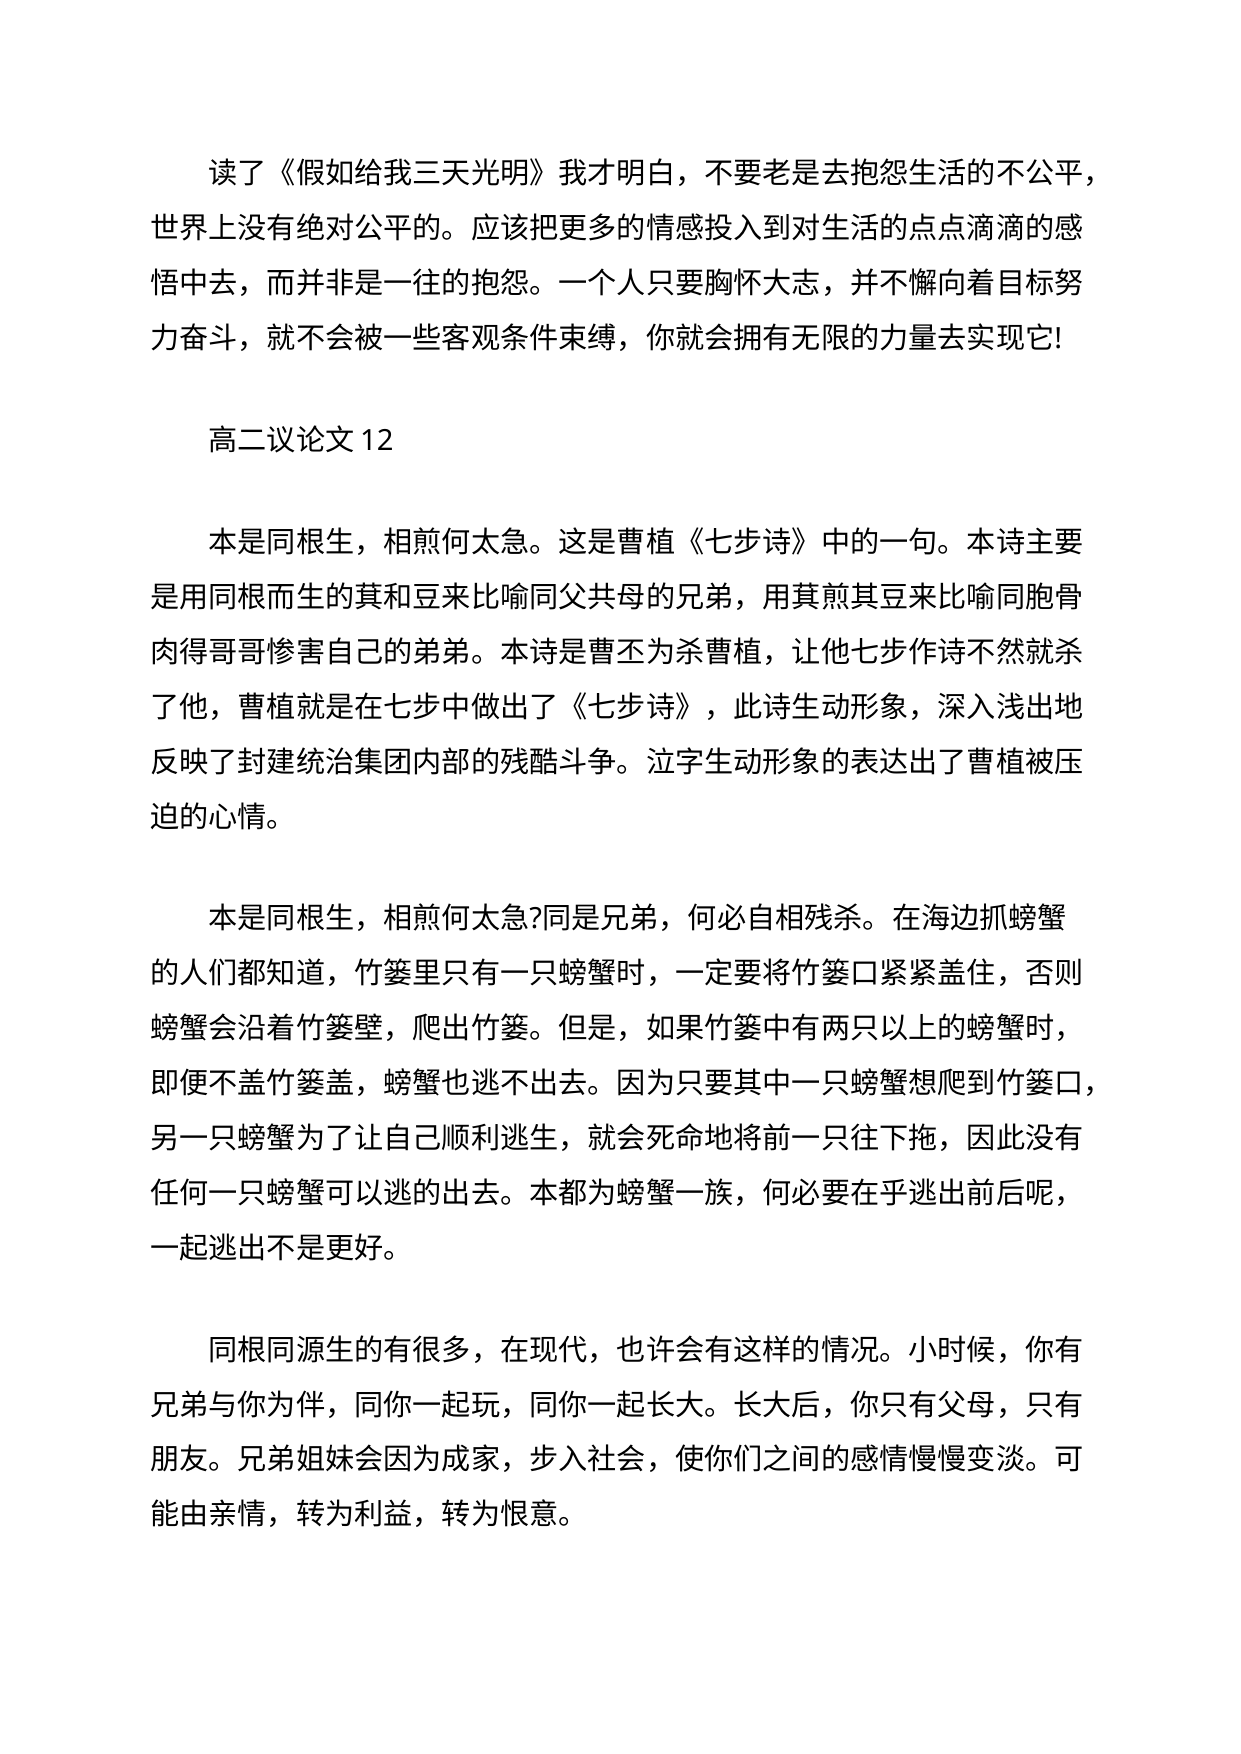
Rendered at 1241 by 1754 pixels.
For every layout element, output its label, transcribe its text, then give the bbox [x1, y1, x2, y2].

text 读了《假如给我三天光明》我才明白，不要老是去抱怨生活的不公平，世界上没有绝对公平的。应该把更多的情感投入到对生活的点点滴滴的感悟中去，而并非是一往的抱怨。一个人只要胸怀大志，并不懈向着目标努力奋斗，就不会被一些客观条件束缚，你就会拥有无限的力量去实现它! [150, 150, 1090, 357]
text 本是同根生，相煎何太急。这是曹植《七步诗》中的一句。本诗主要是用同根而生的萁和豆来比喻同父共母的兄弟，用萁煎其豆来比喻同胞骨肉得哥哥惨害自己的弟弟。本诗是曹丕为杀曹植，让他七步作诗不然就杀了他，曹植就是在七步中做出了《七步诗》，此诗生动形象，深入浅出地反映了封建统治集团内部的残酷斗争。泣字生动形象的表达出了曹植被压迫的心情。 [150, 519, 1090, 835]
text 本是同根生，相煎何太急?同是兄弟，何必自相残杀。在海边抓螃蟹的人们都知道，竹篓里只有一只螃蟹时，一定要将竹篓口紧紧盖住，否则螃蟹会沿着竹篓壁，爬出竹篓。但是，如果竹篓中有两只以上的螃蟹时，即便不盖竹篓盖，螃蟹也逃不出去。因为只要其中一只螃蟹想爬到竹篓口，另一只螃蟹为了让自己顺利逃生，就会死命地将前一只往下拖，因此没有任何一只螃蟹可以逃的出去。本都为螃蟹一族，何必要在乎逃出前后呢，一起逃出不是更好。 [150, 895, 1090, 1267]
text 高二议论文12 [150, 417, 1090, 459]
text 同根同源生的有很多，在现代，也许会有这样的情况。小时候，你有兄弟与你为伴，同你一起玩，同你一起长大。长大后，你只有父母，只有朋友。兄弟姐妹会因为成家，步入社会，使你们之间的感情慢慢变淡。可能由亲情，转为利益，转为恨意。 [150, 1326, 1090, 1533]
